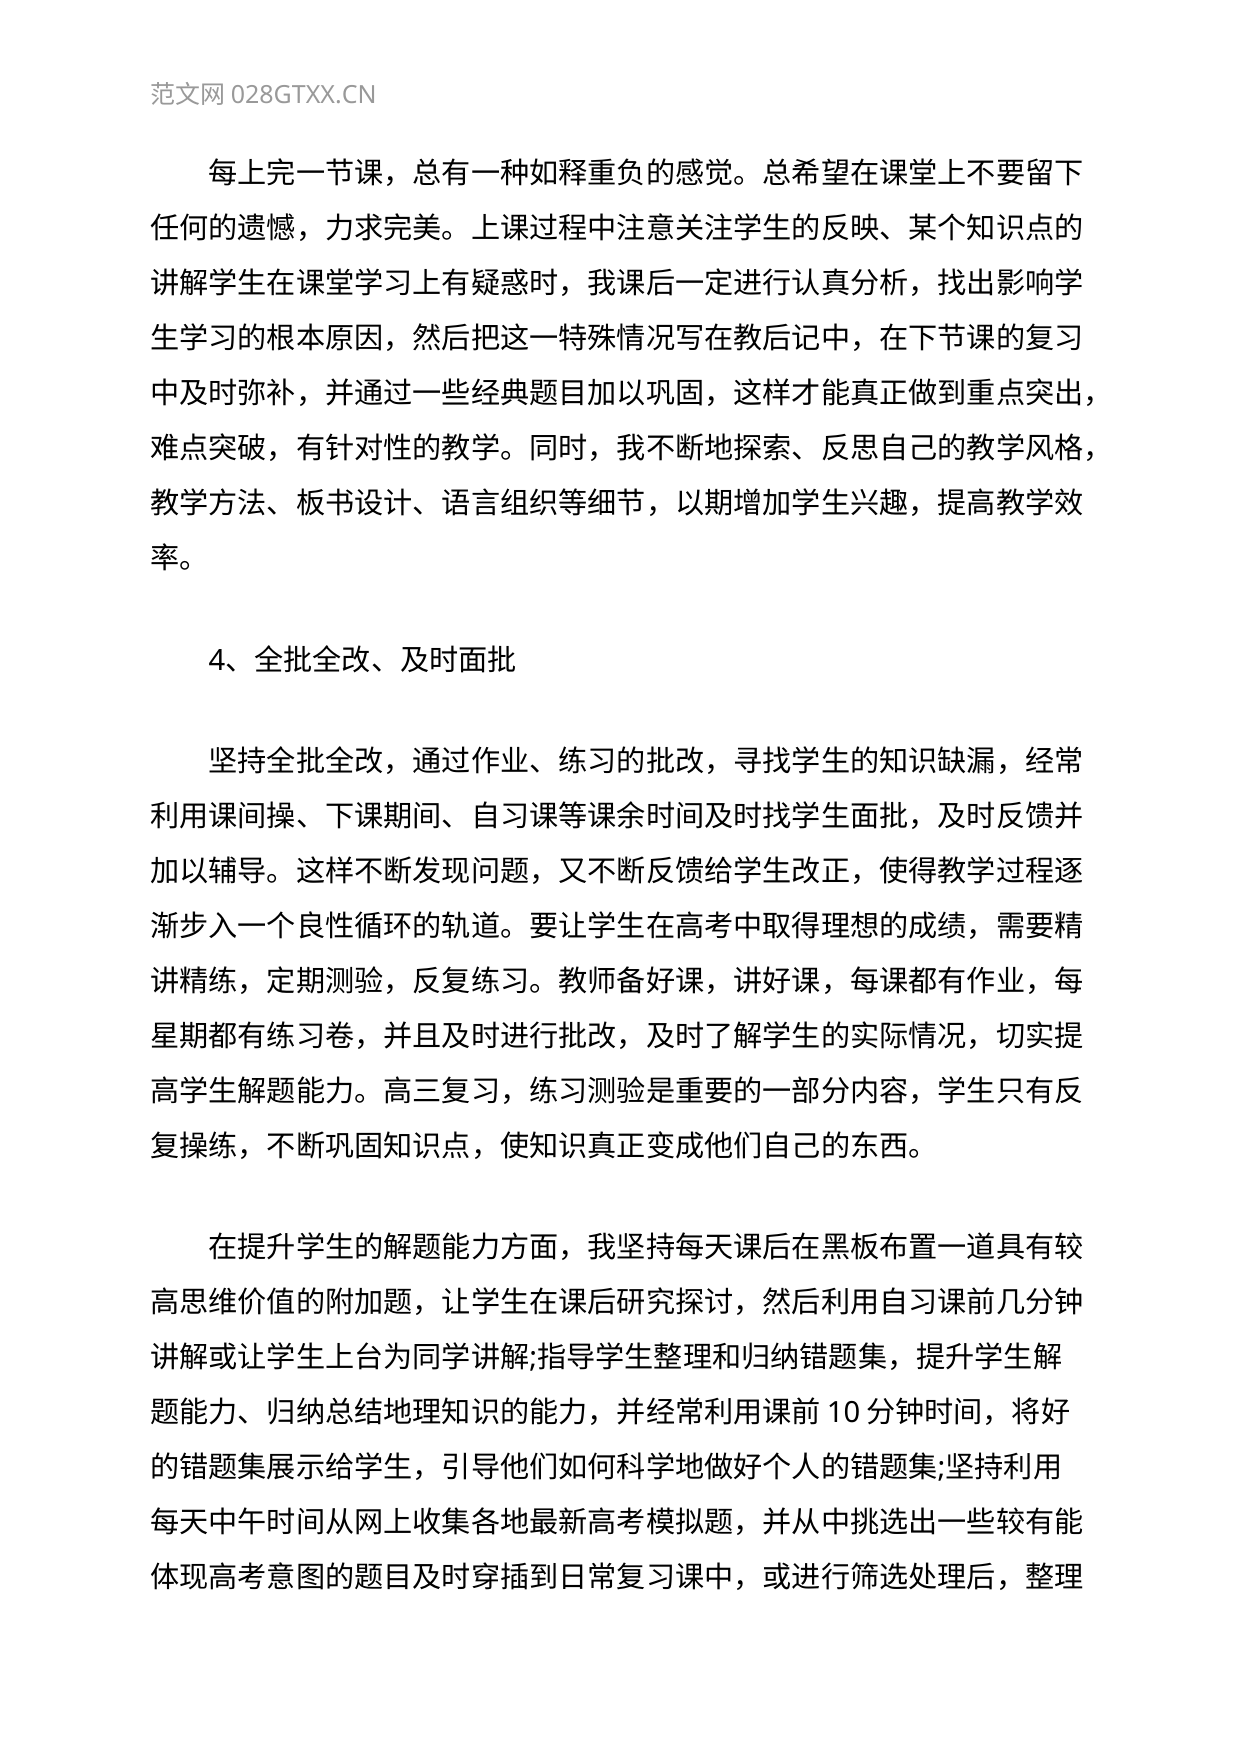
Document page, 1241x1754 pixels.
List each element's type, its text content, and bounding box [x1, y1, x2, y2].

text 4、全批全改、及时面批 [150, 636, 1090, 678]
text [150, 1224, 1090, 1596]
text 每上完一节课，总有一种如释重负的感觉。总希望在课堂上不要留下任何的遗憾，力求完美。上课过程中注意关注学生的反映、某个知识点的讲解学生在课堂学习上有疑惑时，我课后一定进行认真分析，找出影响学生学习的根本原因，然后把这一特殊情况写在教后记中，在下节课的复习中及时弥补，并通过一些经典题目加以巩固，这样才能真正做到重点突出，难点突破，有针对性的教学。同时，我不断地探索、反思自己的教学风格，教学方法、板书设计、语言组织等细节，以期增加学生兴趣，提高教学效率。 [150, 150, 1090, 577]
text 坚持全批全改，通过作业、练习的批改，寻找学生的知识缺漏，经常利用课间操、下课期间、自习课等课余时间及时找学生面批，及时反馈并加以辅导。这样不断发现问题，又不断反馈给学生改正，使得教学过程逐渐步入一个良性循环的轨道。要让学生在高考中取得理想的成绩，需要精讲精练，定期测验，反复练习。教师备好课，讲好课，每课都有作业，每星期都有练习卷，并且及时进行批改，及时了解学生的实际情况，切实提高学生解题能力。高三复习，练习测验是重要的一部分内容，学生只有反复操练，不断巩固知识点，使知识真正变成他们自己的东西。 [150, 738, 1090, 1164]
